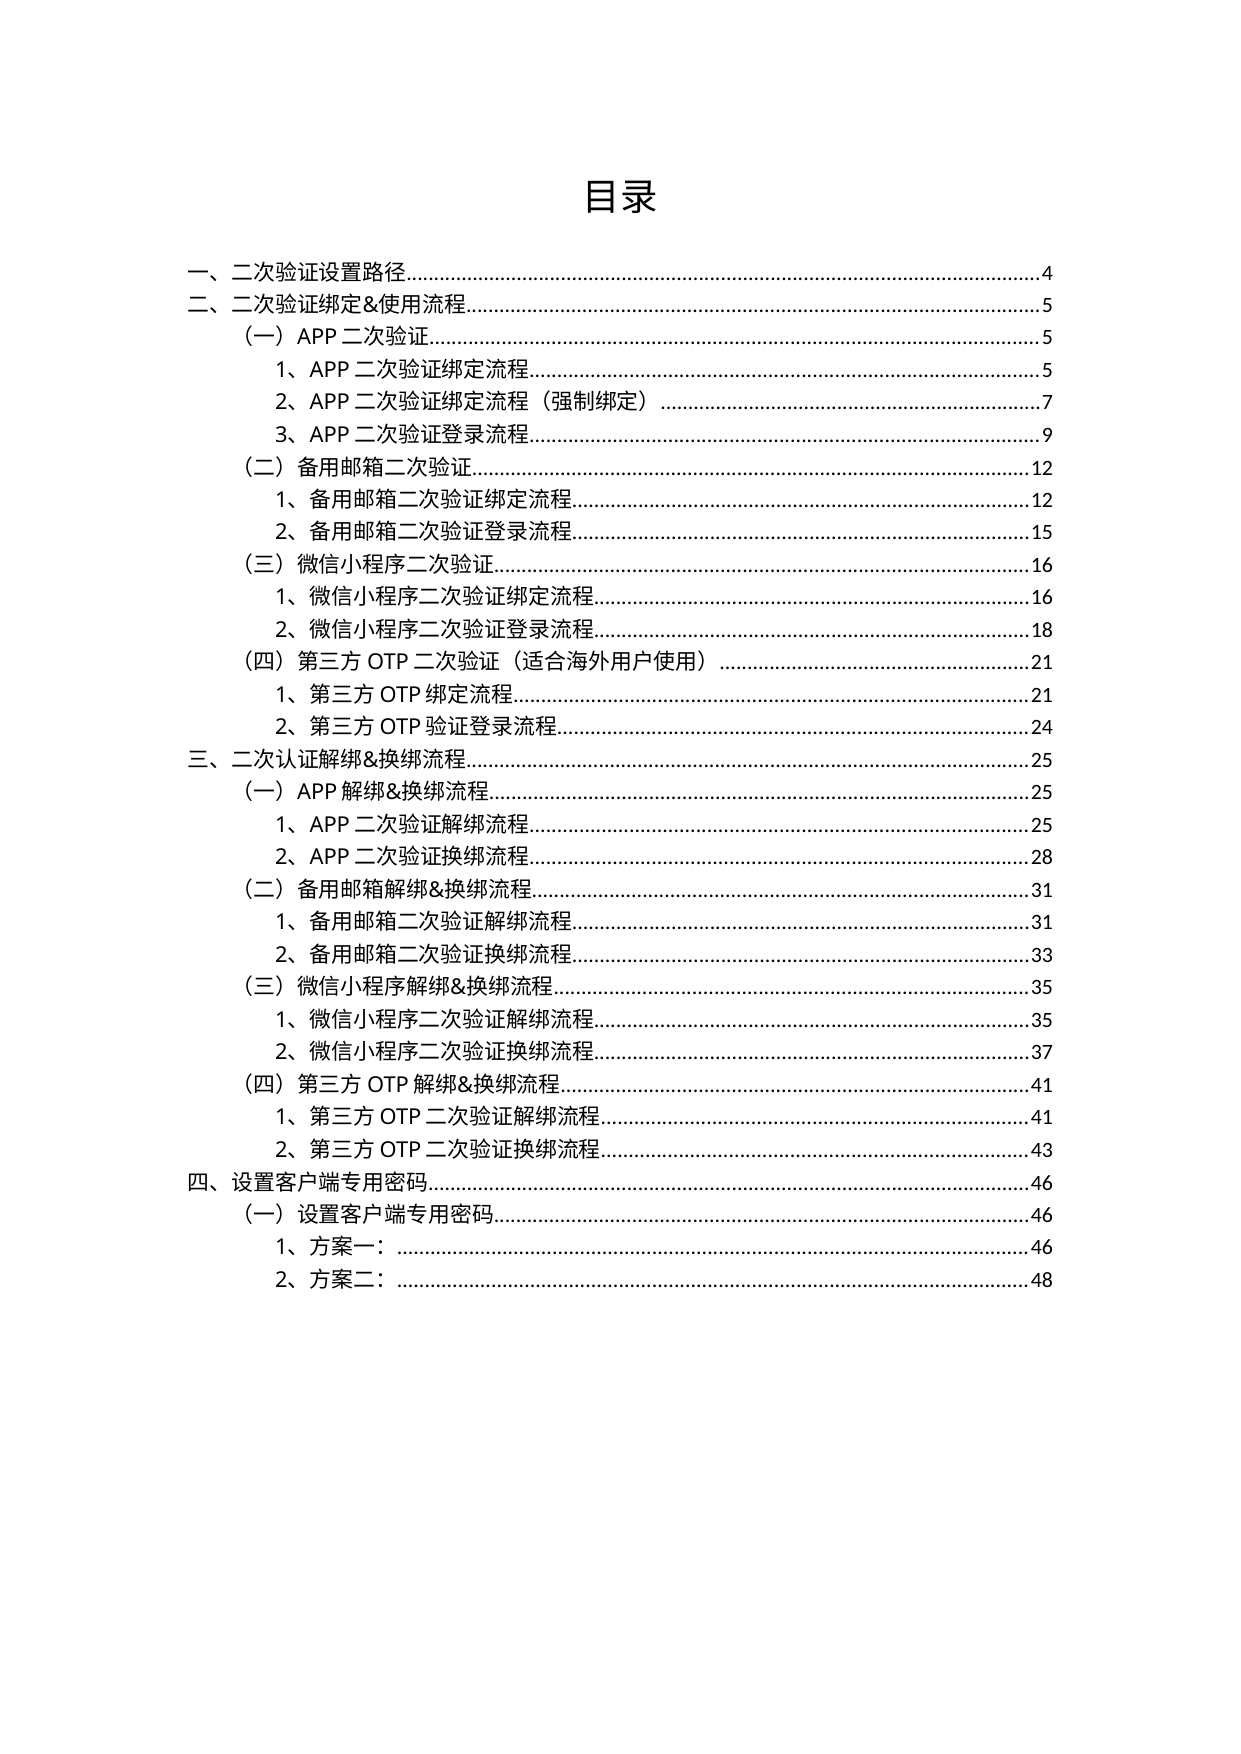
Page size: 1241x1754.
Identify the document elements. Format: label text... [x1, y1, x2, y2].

text （一）设置客户端专用密码 46 [231, 1197, 1053, 1229]
text 1、APP二次验证绑定流程 5 [275, 352, 1053, 384]
text 二、二次验证绑定&使用流程 5 [187, 287, 1053, 319]
text （三）微信小程序解绑&换绑流程 35 [231, 969, 1053, 1002]
text 2、第三方OTP验证登录流程 24 [275, 709, 1053, 742]
text 一、二次验证设置路径 4 [187, 254, 1053, 287]
text （四）第三方OTP二次验证（适合海外用户使用） 21 [231, 644, 1053, 677]
text 目录 [187, 162, 1053, 227]
text 1、方案一： 46 [275, 1229, 1053, 1262]
text 1、第三方OTP绑定流程 21 [275, 677, 1053, 709]
text 四、设置客户端专用密码 46 [187, 1164, 1053, 1197]
text （二）备用邮箱解绑&换绑流程 31 [231, 872, 1053, 904]
text 2、备用邮箱二次验证换绑流程 33 [275, 937, 1053, 969]
text 2、备用邮箱二次验证登录流程 15 [275, 514, 1053, 547]
text 1、备用邮箱二次验证解绑流程 31 [275, 904, 1053, 937]
text （一）APP解绑&换绑流程 25 [231, 774, 1053, 807]
text （三）微信小程序二次验证 16 [231, 547, 1053, 579]
text 1、APP二次验证解绑流程 25 [275, 807, 1053, 839]
text 2、第三方OTP二次验证换绑流程 43 [275, 1132, 1053, 1164]
text 三、二次认证解绑&换绑流程 25 [187, 742, 1053, 774]
text 2、方案二： 48 [275, 1262, 1053, 1294]
text （二）备用邮箱二次验证 12 [231, 449, 1053, 482]
text 2、微信小程序二次验证登录流程 18 [275, 612, 1053, 644]
text 2、APP二次验证绑定流程（强制绑定） 7 [275, 384, 1053, 417]
text 3、APP二次验证登录流程 9 [275, 417, 1053, 449]
text 2、APP二次验证换绑流程 28 [275, 839, 1053, 872]
text 1、微信小程序二次验证解绑流程 35 [275, 1002, 1053, 1034]
text 1、备用邮箱二次验证绑定流程 12 [275, 482, 1053, 514]
text （四）第三方OTP解绑&换绑流程 41 [231, 1067, 1053, 1099]
text 1、第三方OTP二次验证解绑流程 41 [275, 1099, 1053, 1132]
text 1、微信小程序二次验证绑定流程 16 [275, 579, 1053, 612]
text （一）APP二次验证 5 [231, 319, 1053, 352]
text 2、微信小程序二次验证换绑流程 37 [275, 1034, 1053, 1067]
